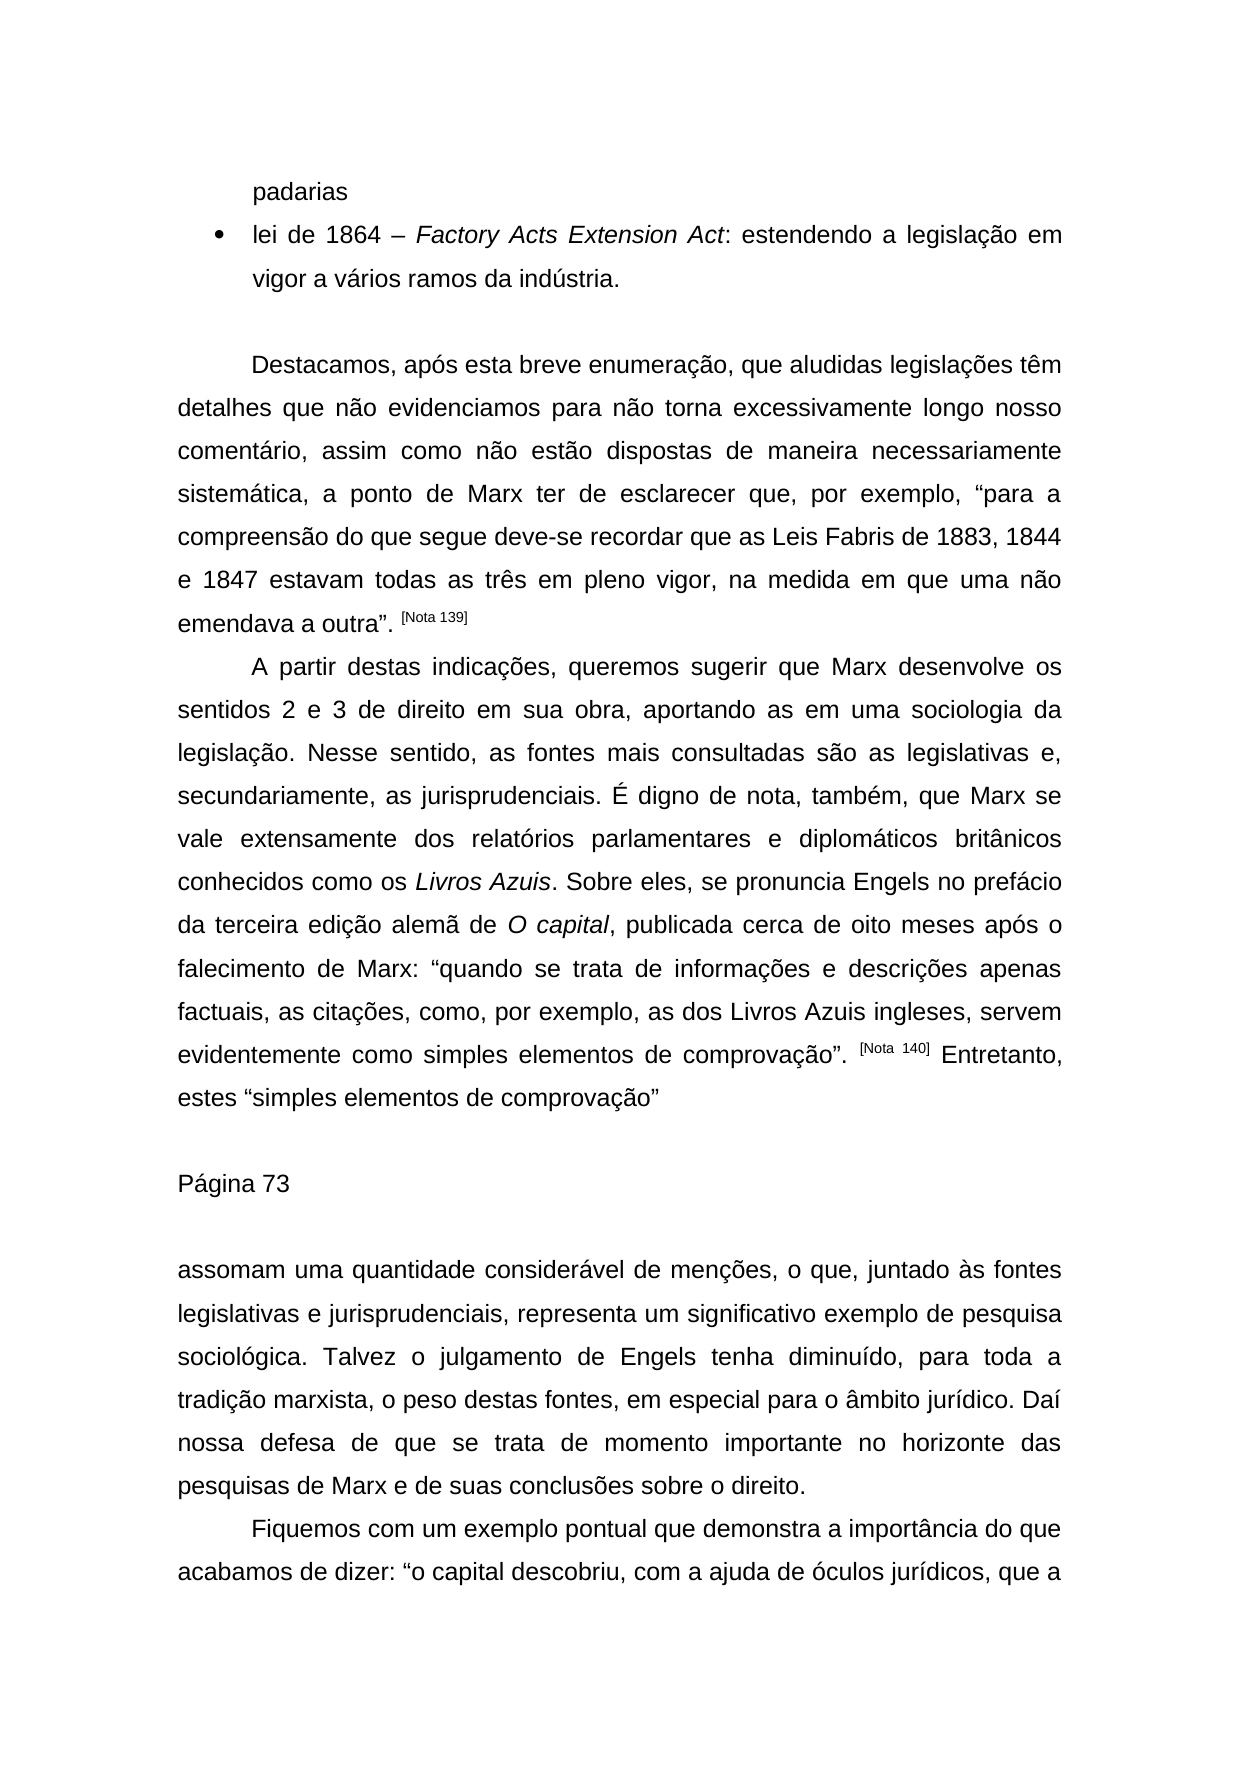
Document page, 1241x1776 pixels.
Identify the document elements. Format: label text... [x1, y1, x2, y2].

text Página 73 [177, 1169, 1063, 1198]
text assomam uma quantidade considerável de menções, o que, juntado às fontes legislativas e jurisprudenciais, representa um significativo exemplo de pesquisa sociológica. Talvez o julgamento de Engels tenha diminuído, para toda a tradição marxista, o peso destas fontes, em especial para o âmbito jurídico. Daí nossa defesa de que se trata de momento importante no horizonte das pesquisas de Marx e de suas conclusões sobre o direito. [177, 1255, 1063, 1500]
text Destacamos, após esta breve enumeração, que aludidas legislações têm detalhes que não evidenciamos para não torna excessivamente longo nosso comentário, assim como não estão dispostas de maneira necessariamente sistemática, a ponto de Marx ter de esclarecer que, por exemplo, “para a compreensão do que segue deve-se recordar que as Leis Fabris de 1883, 1844 e 1847 estavam todas as três em pleno vigor, na medida em que uma não emendava a outra”. [Nota 139] [177, 350, 1063, 637]
text A partir destas indicações, queremos sugerir que Marx desenvolve os sentidos 2 e 3 de direito em sua obra, aportando as em uma sociologia da legislação. Nesse sentido, as fontes mais consultadas são as legislativas e, secundariamente, as jurisprudenciais. É digno de nota, também, que Marx se vale extensamente dos relatórios parlamentares e diplomáticos britânicos conhecidos como os Livros Azuis. Sobre eles, se pronuncia Engels no prefácio da terceira edição alemã de O capital, publicada cerca de oito meses após o falecimento de Marx: “quando se trata de informações e descrições apenas factuais, as citações, como, por exemplo, as dos Livros Azuis ingleses, servem evidentemente como simples elementos de comprovação”. [Nota 140] Entretanto, estes “simples elementos de comprovação” [177, 652, 1063, 1112]
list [215, 177, 1063, 206]
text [177, 1514, 1063, 1586]
list lei de 1864 – Factory Acts Extension Act: estendendo a legislação em vigor a vários ramos da indústria. [215, 220, 1063, 292]
